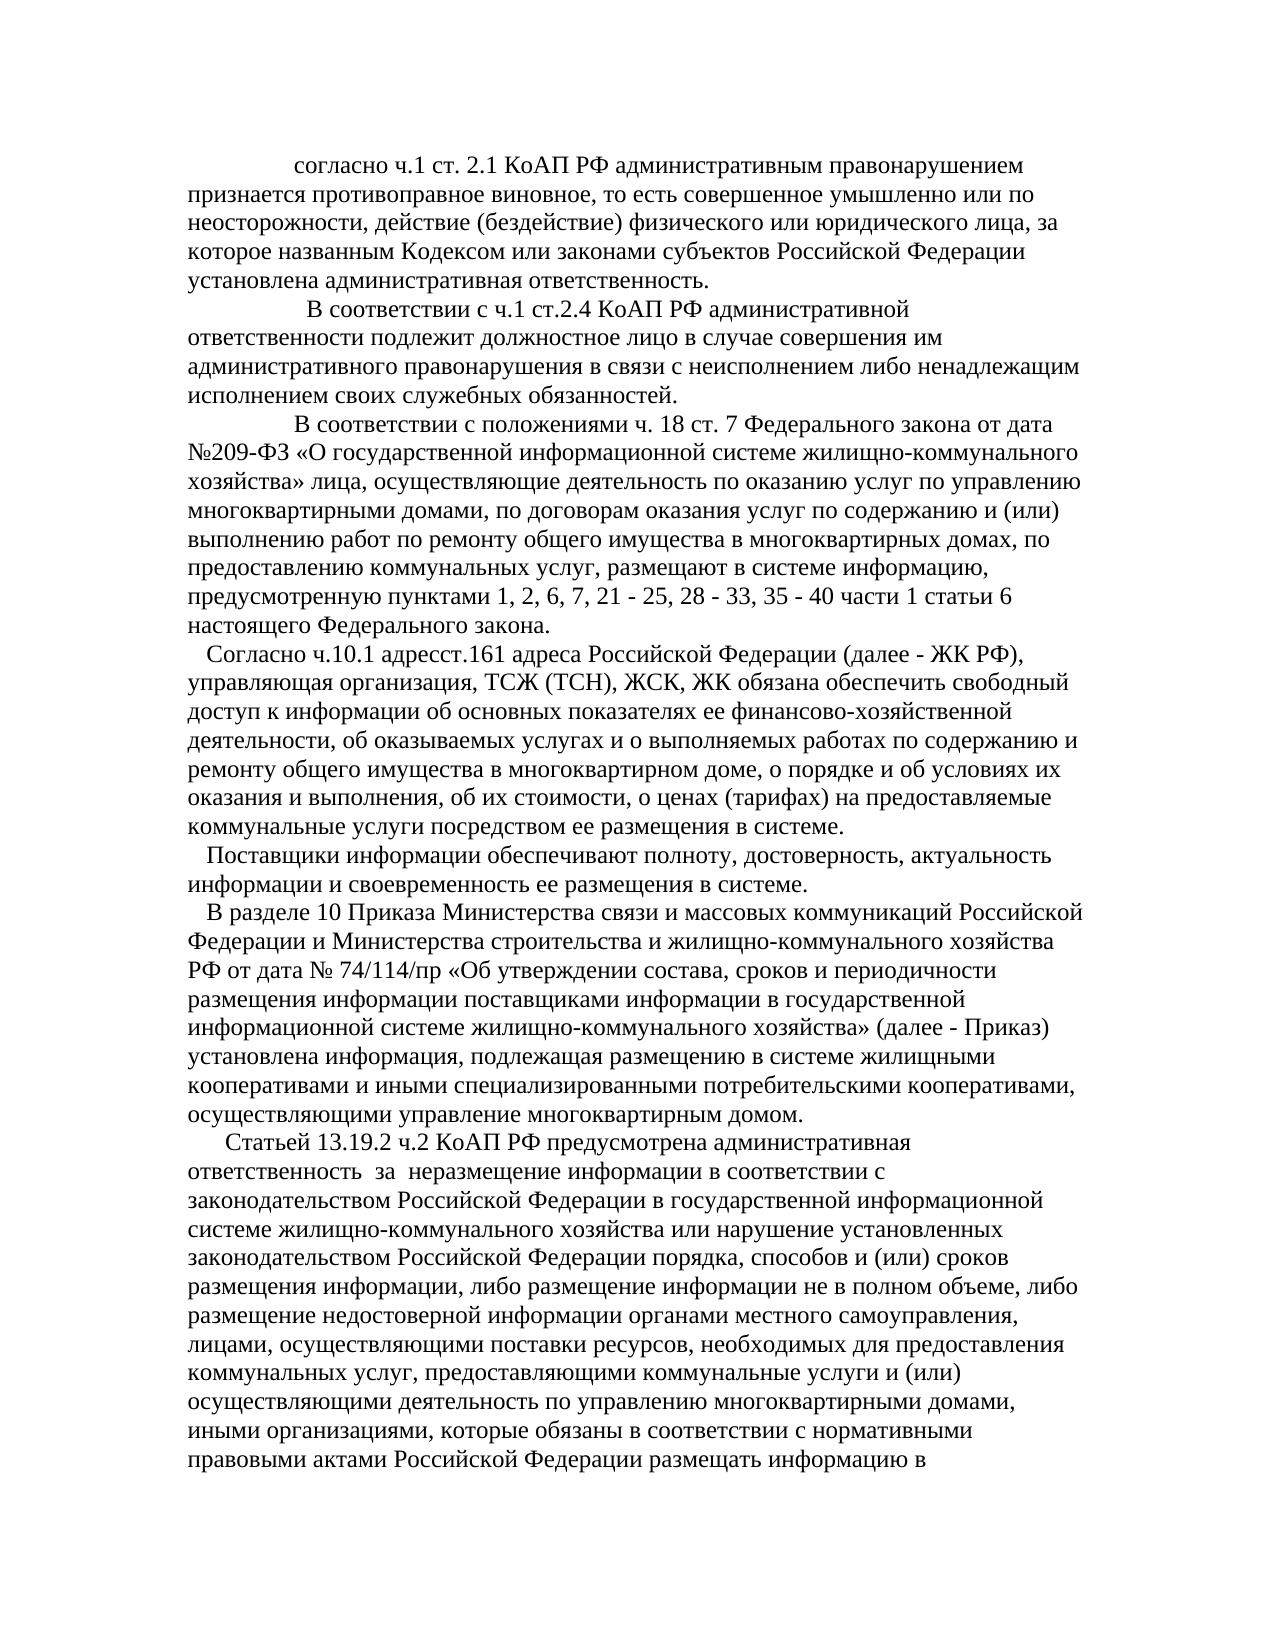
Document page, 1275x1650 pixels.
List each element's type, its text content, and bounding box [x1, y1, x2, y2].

text Согласно ч.10.1 адресст.161 адреса Российской Федерации (далее - ЖК РФ), управляющая организация, ТСЖ (ТСН), ЖСК, ЖК обязана обеспечить свободный доступ к информации об основных показателях ее финансово-хозяйственной деятельности, об оказываемых услугах и о выполняемых работах по содержанию и ремонту общего имущества в многоквартирном доме, о порядке и об условиях их оказания и выполнения, об их стоимости, о ценах (тарифах) на предоставляемые коммунальные услуги посредством ее размещения в системе. [187, 639, 1087, 840]
text В соответствии с ч.1 ст.2.4 КоАП РФ административной ответственности подлежит должностное лицо в случае совершения им административного правонарушения в связи с неисполнением либо ненадлежащим исполнением своих служебных обязанностей. [187, 294, 1087, 409]
text В соответствии с положениями ч. 18 ст. 7 Федерального закона от дата №209-ФЗ «О государственной информационной системе жилищно-коммунального хозяйства» лица, осуществляющие деятельность по оказанию услуг по управлению многоквартирными домами, по договорам оказания услуг по содержанию и (или) выполнению работ по ремонту общего имущества в многоквартирных домах, по предоставлению коммунальных услуг, размещают в системе информацию, предусмотренную пунктами 1, 2, 6, 7, 21 - 25, 28 - 33, 35 - 40 части 1 статьи 6 настоящего Федерального закона. [187, 409, 1087, 639]
text согласно ч.1 ст. 2.1 КоАП РФ административным правонарушением признается противоправное виновное, то есть совершенное умышленно или по неосторожности, действие (бездействие) физического или юридического лица, за которое названным Кодексом или законами субъектов Российской Федерации установлена административная ответственность. [187, 150, 1087, 294]
text В разделе 10 Приказа Министерства связи и массовых коммуникаций Российской Федерации и Министерства строительства и жилищно-коммунального хозяйства РФ от дата № 74/114/пр «Об утверждении состава, сроков и периодичности размещения информации поставщиками информации в государственной информационной системе жилищно-коммунального хозяйства» (далее - Приказ) установлена информация, подлежащая размещению в системе жилищными кооперативами и иными специализированными потребительскими кооперативами, осуществляющими управление многоквартирным домом. [187, 897, 1087, 1127]
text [187, 1127, 1087, 1472]
text Поставщики информации обеспечивают полноту, достоверность, актуальность информации и своевременность ее размещения в системе. [187, 840, 1087, 897]
